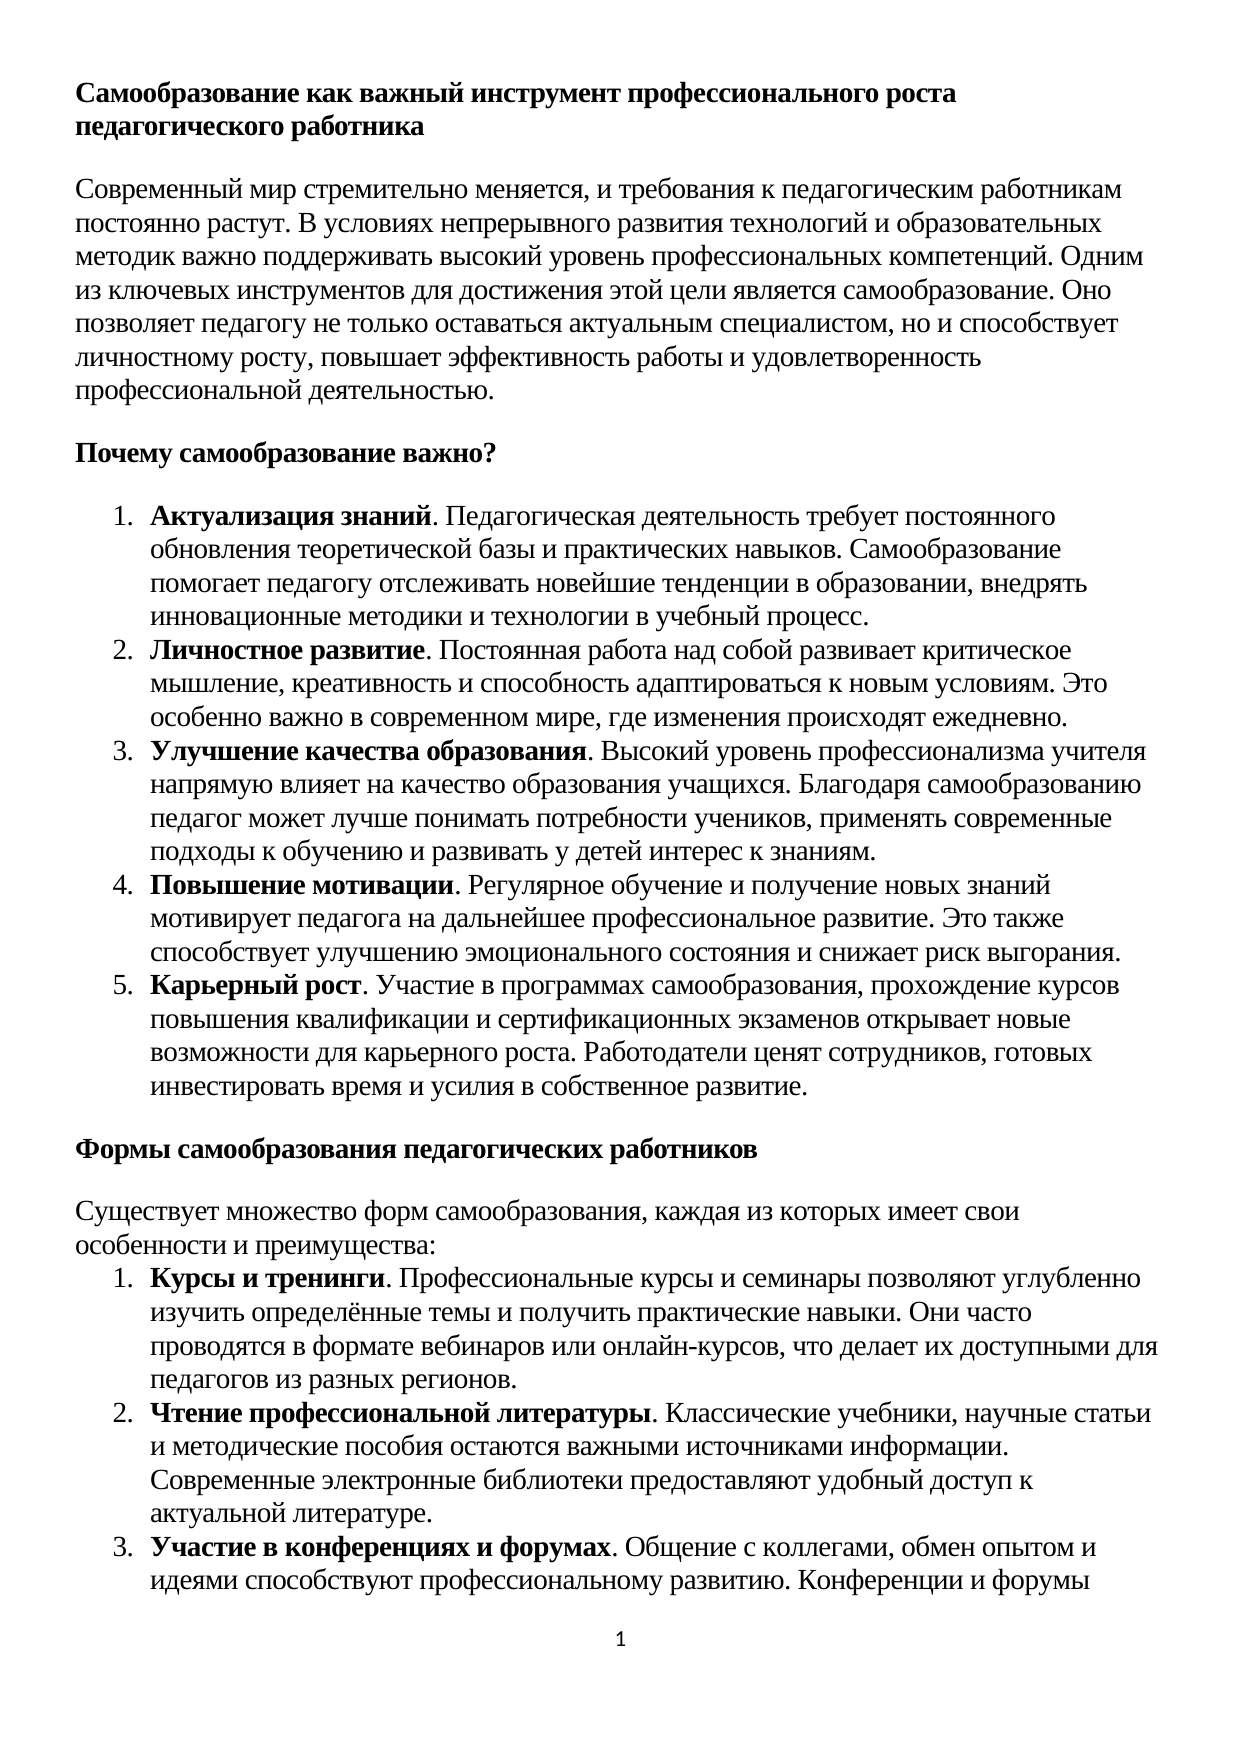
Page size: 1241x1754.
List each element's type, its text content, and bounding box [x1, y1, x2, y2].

text Самообразование как важный инструмент профессионального роста педагогического работника [75, 75, 1165, 142]
text Современный мир стремительно меняется, и требования к педагогическим работникам постоянно растут. В условиях непрерывного развития технологий и образовательных методик важно поддерживать высокий уровень профессиональных компетенций. Одним из ключевых инструментов для достижения этой цели является самообразование. Оно позволяет педагогу не только оставаться актуальным специалистом, но и способствует личностному росту, повышает эффективность работы и удовлетворенность профессиональной деятельностью. [75, 171, 1165, 406]
list Улучшение качества образования. Высокий уровень профессионализма учителя напрямую влияет на качество образования учащихся. Благодаря самообразованию педагог может лучше понимать потребности учеников, применять современные подходы к обучению и развивать у детей интерес к знаниям. [112, 733, 1165, 867]
list Курсы и тренинги. Профессиональные курсы и семинары позволяют углубленно изучить определённые темы и получить практические навыки. Они часто проводятся в формате вебинаров или онлайн-курсов, что делает их доступными для педагогов из разных регионов. [112, 1261, 1165, 1395]
list Чтение профессиональной литературы. Классические учебники, научные статьи и методические пособия остаются важными источниками информации. Современные электронные библиотеки предоставляют удобный доступ к актуальной литературе. [112, 1395, 1165, 1529]
text Почему самообразование важно? [75, 435, 1165, 469]
list Повышение мотивации. Регулярное обучение и получение новых знаний мотивирует педагога на дальнейшее профессиональное развитие. Это также способствует улучшению эмоционального состояния и снижает риск выгорания. [112, 867, 1165, 967]
list Личностное развитие. Постоянная работа над собой развивает критическое мышление, креативность и способность адаптироваться к новым условиям. Это особенно важно в современном мире, где изменения происходят ежедневно. [112, 632, 1165, 733]
text Формы самообразования педагогических работников [75, 1131, 1165, 1164]
list Карьерный рост. Участие в программах самообразования, прохождение курсов повышения квалификации и сертификационных экзаменов открывает новые возможности для карьерного роста. Работодатели ценят сотрудников, готовых инвестировать время и усилия в собственное развитие. [112, 967, 1165, 1102]
list Актуализация знаний. Педагогическая деятельность требует постоянного обновления теоретической базы и практических навыков. Самообразование помогает педагогу отслеживать новейшие тенденции в образовании, внедрять инновационные методики и технологии в учебный процесс. [112, 498, 1165, 632]
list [112, 1529, 1165, 1596]
text Существует множество форм самообразования, каждая из которых имеет свои особенности и преимущества: [75, 1193, 1165, 1261]
